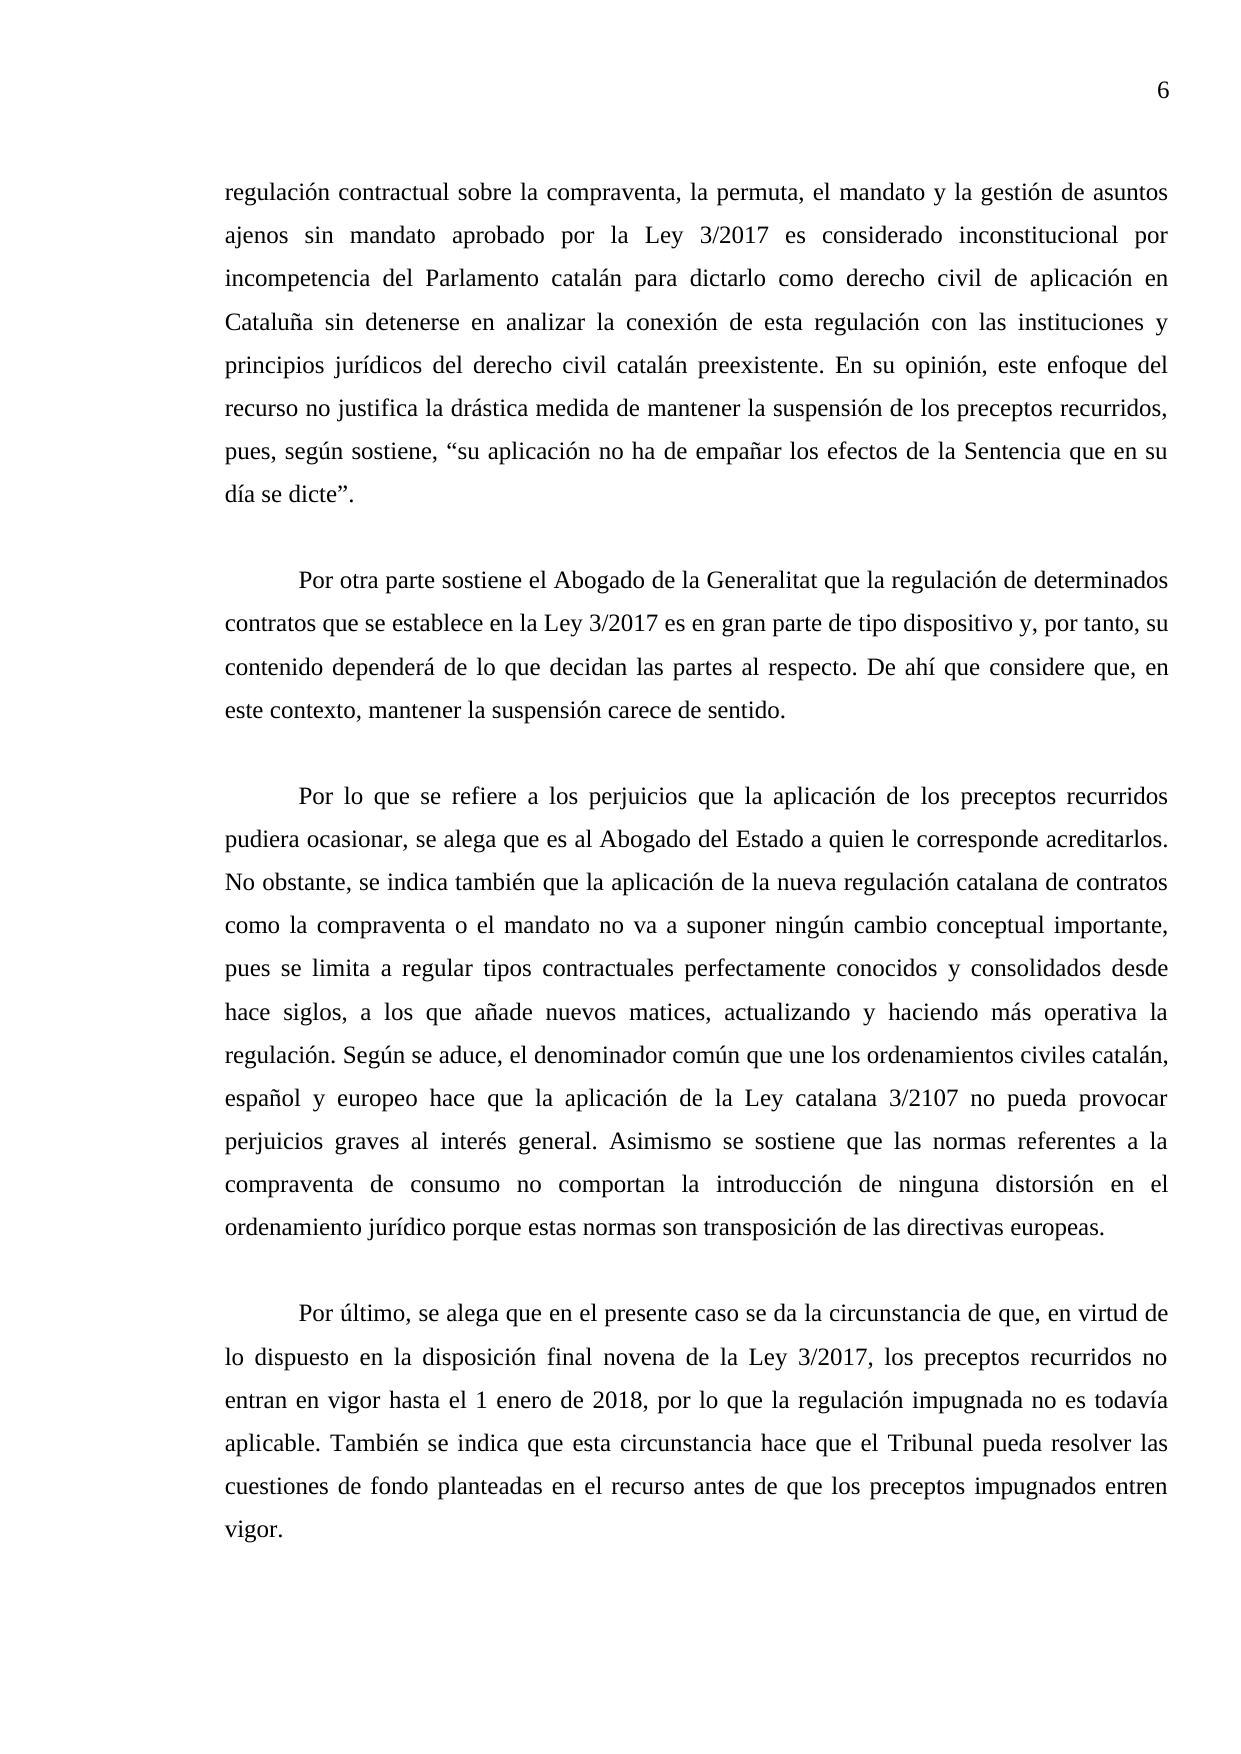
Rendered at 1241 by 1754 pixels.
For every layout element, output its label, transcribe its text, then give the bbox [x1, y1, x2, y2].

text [224, 177, 1169, 508]
text Por otra parte sostiene el Abogado de la Generalitat que la regulación de determinados contratos que se establece en la Ley 3/2017 es en gran parte de tipo dispositivo y, por tanto, su contenido dependerá de lo que decidan las partes al respecto. De ahí que considere que, en este contexto, mantener la suspensión carece de sentido. [224, 565, 1169, 723]
text Por lo que se refiere a los perjuicios que la aplicación de los preceptos recurridos pudiera ocasionar, se alega que es al Abogado del Estado a quien le corresponde acreditarlos. No obstante, se indica también que la aplicación de la nueva regulación catalana de contratos como la compraventa o el mandato no va a suponer ningún cambio conceptual importante, pues se limita a regular tipos contractuales perfectamente conocidos y consolidados desde hace siglos, a los que añade nuevos matices, actualizando y haciendo más operativa la regulación. Según se aduce, el denominador común que une los ordenamientos civiles catalán, español y europeo hace que la aplicación de la Ley catalana 3/2107 no pueda provocar perjuicios graves al interés general. Asimismo se sostiene que las normas referentes a la compraventa de consumo no comportan la introducción de ninguna distorsión en el ordenamiento jurídico porque estas normas son transposición de las directivas europeas. [224, 781, 1169, 1241]
text Por último, se alega que en el presente caso se da la circunstancia de que, en virtud de lo dispuesto en la disposición final novena de la Ley 3/2017, los preceptos recurridos no entran en vigor hasta el 1 enero de 2018, por lo que la regulación impugnada no es todavía aplicable. También se indica que esta circunstancia hace que el Tribunal pueda resolver las cuestiones de fondo planteadas en el recurso antes de que los preceptos impugnados entren vigor. [224, 1298, 1169, 1543]
